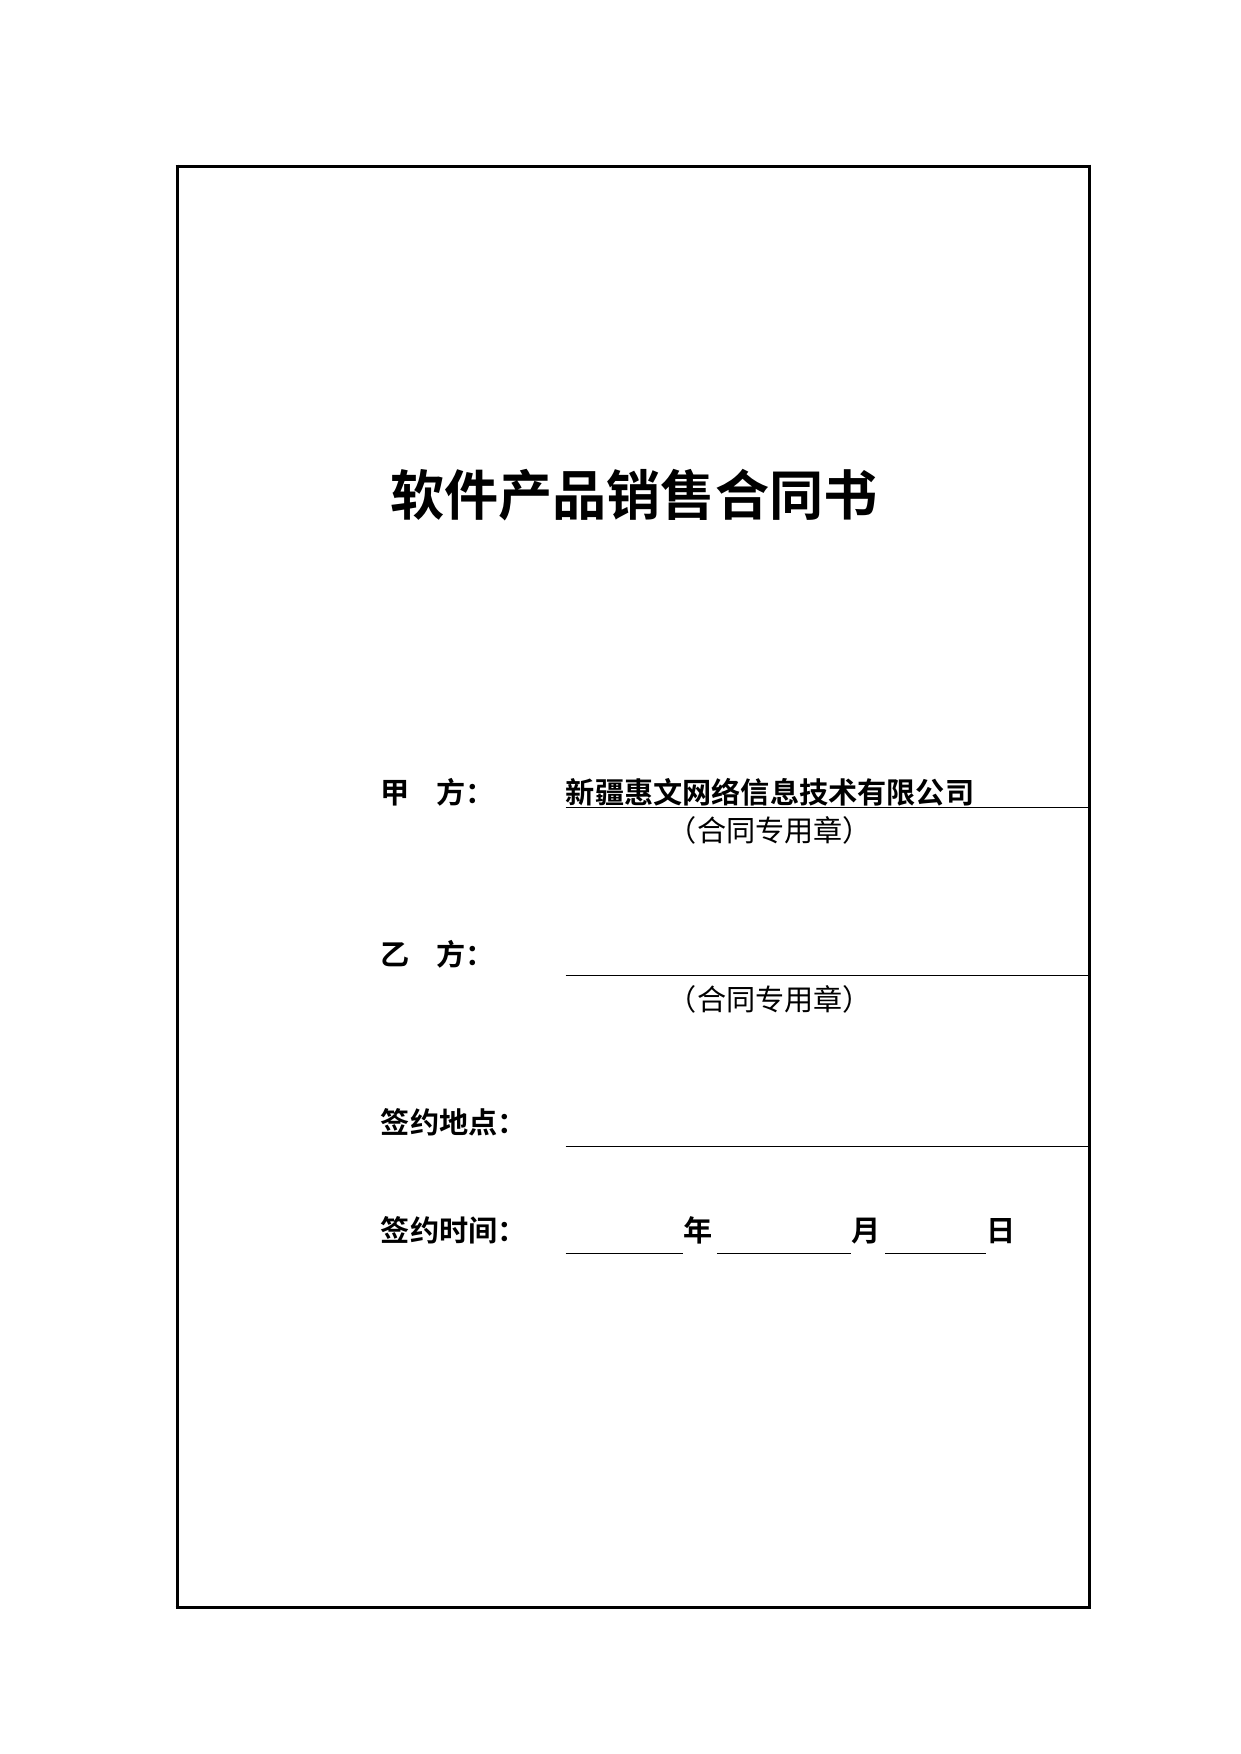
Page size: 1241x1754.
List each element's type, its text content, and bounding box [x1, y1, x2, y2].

table_header 软件产品销售合同书 [179, 168, 1088, 1606]
